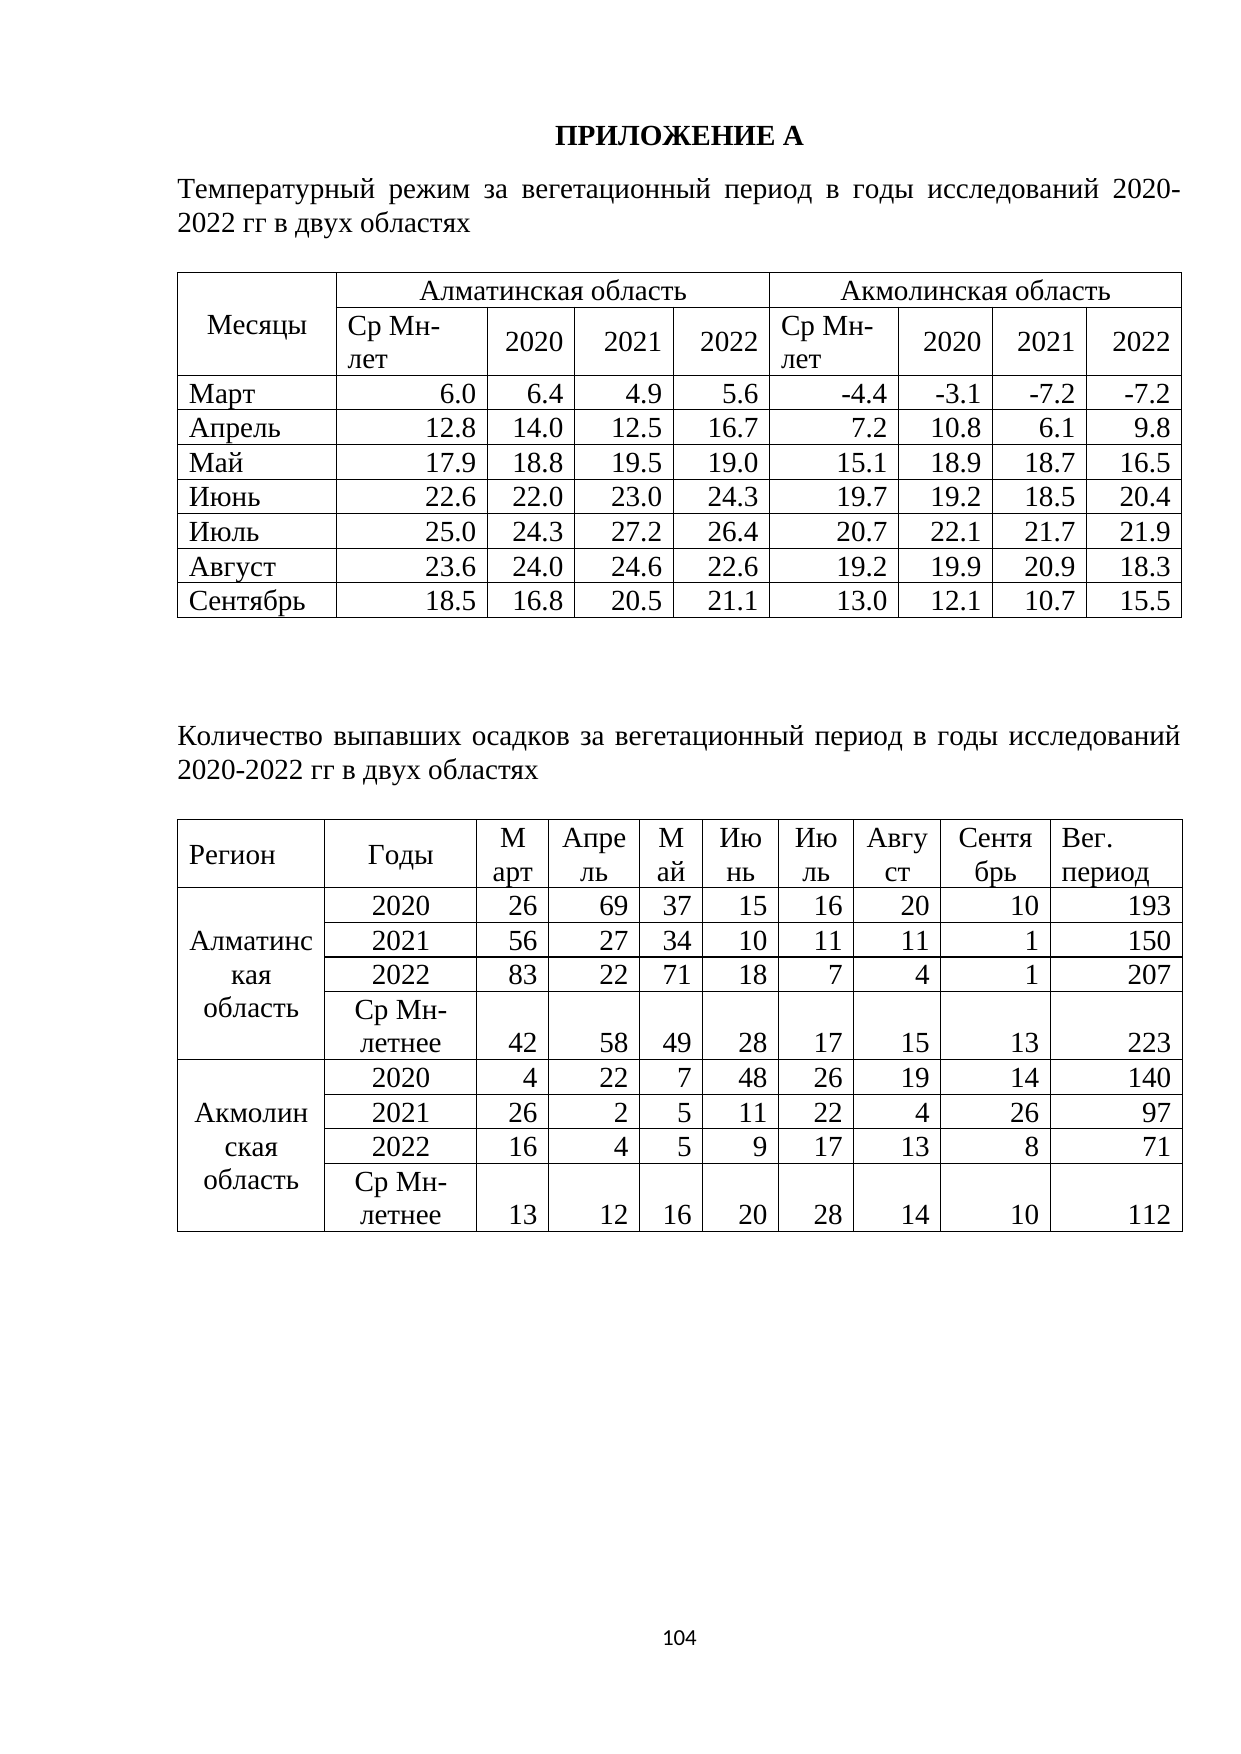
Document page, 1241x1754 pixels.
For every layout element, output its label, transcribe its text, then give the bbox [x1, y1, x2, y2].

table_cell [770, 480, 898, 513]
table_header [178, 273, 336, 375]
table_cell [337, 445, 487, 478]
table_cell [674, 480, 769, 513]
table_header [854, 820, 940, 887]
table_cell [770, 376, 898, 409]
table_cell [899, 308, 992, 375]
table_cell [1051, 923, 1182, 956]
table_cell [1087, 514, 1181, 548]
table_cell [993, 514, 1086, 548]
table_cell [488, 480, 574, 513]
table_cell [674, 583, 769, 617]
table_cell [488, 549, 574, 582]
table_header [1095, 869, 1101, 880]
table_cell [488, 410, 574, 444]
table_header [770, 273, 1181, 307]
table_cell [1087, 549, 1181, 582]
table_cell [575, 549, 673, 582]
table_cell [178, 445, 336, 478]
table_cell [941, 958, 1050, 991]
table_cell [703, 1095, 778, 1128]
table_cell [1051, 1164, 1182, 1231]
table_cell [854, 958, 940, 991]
text ПРИЛОЖЕНИЕ А [177, 118, 1182, 152]
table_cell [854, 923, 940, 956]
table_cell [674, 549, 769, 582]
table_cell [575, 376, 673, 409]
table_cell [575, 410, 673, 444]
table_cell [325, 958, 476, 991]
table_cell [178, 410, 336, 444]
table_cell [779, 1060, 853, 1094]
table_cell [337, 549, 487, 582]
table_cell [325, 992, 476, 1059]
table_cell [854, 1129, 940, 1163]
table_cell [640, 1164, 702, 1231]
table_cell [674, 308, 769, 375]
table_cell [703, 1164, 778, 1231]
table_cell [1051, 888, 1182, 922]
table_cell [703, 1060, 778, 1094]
text Количество выпавших осадков за вегетационный период в годы исследований 2020-2022 гг в двух областях [177, 718, 1182, 786]
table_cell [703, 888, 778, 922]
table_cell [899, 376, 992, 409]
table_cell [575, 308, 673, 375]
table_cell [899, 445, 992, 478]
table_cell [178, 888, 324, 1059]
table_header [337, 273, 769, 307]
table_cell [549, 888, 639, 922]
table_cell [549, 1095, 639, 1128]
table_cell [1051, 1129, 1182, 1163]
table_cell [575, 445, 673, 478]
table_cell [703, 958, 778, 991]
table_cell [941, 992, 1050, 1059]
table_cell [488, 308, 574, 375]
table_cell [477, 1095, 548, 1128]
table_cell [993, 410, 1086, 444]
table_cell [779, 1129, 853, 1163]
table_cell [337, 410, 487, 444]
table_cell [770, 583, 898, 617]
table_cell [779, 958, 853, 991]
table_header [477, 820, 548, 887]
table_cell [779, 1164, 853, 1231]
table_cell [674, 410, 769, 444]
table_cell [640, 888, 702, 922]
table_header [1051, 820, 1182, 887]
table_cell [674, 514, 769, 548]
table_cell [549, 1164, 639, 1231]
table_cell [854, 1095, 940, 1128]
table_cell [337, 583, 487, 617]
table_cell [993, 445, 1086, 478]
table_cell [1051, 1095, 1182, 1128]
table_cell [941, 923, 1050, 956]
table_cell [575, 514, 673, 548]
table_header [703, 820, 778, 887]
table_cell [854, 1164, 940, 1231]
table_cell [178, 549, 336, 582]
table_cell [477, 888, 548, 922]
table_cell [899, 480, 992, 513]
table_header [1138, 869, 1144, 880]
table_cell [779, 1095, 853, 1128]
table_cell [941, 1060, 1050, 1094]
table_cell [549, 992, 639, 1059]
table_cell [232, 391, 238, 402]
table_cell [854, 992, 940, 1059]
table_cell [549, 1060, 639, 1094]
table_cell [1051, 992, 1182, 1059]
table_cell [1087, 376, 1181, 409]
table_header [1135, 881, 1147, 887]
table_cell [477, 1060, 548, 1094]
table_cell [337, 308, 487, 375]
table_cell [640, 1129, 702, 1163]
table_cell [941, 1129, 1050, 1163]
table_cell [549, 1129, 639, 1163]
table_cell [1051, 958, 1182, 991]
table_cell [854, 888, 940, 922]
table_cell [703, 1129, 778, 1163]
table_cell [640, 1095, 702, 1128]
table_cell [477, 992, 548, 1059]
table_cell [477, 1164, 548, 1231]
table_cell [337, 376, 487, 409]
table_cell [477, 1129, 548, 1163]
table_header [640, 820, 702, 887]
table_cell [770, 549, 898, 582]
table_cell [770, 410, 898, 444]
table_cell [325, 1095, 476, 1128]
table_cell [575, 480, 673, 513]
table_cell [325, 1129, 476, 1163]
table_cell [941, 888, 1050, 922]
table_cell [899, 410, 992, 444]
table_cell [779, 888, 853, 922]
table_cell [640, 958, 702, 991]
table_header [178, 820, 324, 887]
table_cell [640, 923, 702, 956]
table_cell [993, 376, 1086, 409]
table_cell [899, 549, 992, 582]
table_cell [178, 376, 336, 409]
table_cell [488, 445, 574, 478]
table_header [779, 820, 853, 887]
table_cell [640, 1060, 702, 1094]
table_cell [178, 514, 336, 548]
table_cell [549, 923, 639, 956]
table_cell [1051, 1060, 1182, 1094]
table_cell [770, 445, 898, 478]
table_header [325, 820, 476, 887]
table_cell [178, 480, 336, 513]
text Температурный режим за вегетационный период в годы исследований 2020-2022 гг в двух областях [177, 171, 1182, 238]
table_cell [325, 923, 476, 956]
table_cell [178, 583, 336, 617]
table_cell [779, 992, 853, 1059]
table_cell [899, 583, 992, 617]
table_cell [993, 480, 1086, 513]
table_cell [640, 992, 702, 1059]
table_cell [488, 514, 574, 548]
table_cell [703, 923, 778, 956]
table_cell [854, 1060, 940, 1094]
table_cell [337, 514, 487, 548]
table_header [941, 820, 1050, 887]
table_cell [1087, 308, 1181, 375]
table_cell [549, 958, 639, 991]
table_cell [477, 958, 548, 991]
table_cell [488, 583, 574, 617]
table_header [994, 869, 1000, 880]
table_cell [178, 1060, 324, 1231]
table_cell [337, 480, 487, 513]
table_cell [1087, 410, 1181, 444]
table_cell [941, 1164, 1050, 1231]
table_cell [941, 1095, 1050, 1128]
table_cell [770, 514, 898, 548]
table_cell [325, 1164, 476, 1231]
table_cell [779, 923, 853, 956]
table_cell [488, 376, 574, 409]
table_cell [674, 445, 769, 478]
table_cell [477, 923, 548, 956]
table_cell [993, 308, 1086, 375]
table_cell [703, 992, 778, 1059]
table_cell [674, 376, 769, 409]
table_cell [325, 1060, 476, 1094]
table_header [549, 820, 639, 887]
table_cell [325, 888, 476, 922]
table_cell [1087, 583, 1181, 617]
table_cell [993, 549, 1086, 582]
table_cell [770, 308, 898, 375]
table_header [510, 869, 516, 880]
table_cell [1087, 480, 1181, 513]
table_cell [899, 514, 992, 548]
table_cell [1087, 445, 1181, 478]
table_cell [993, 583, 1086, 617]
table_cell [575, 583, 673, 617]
